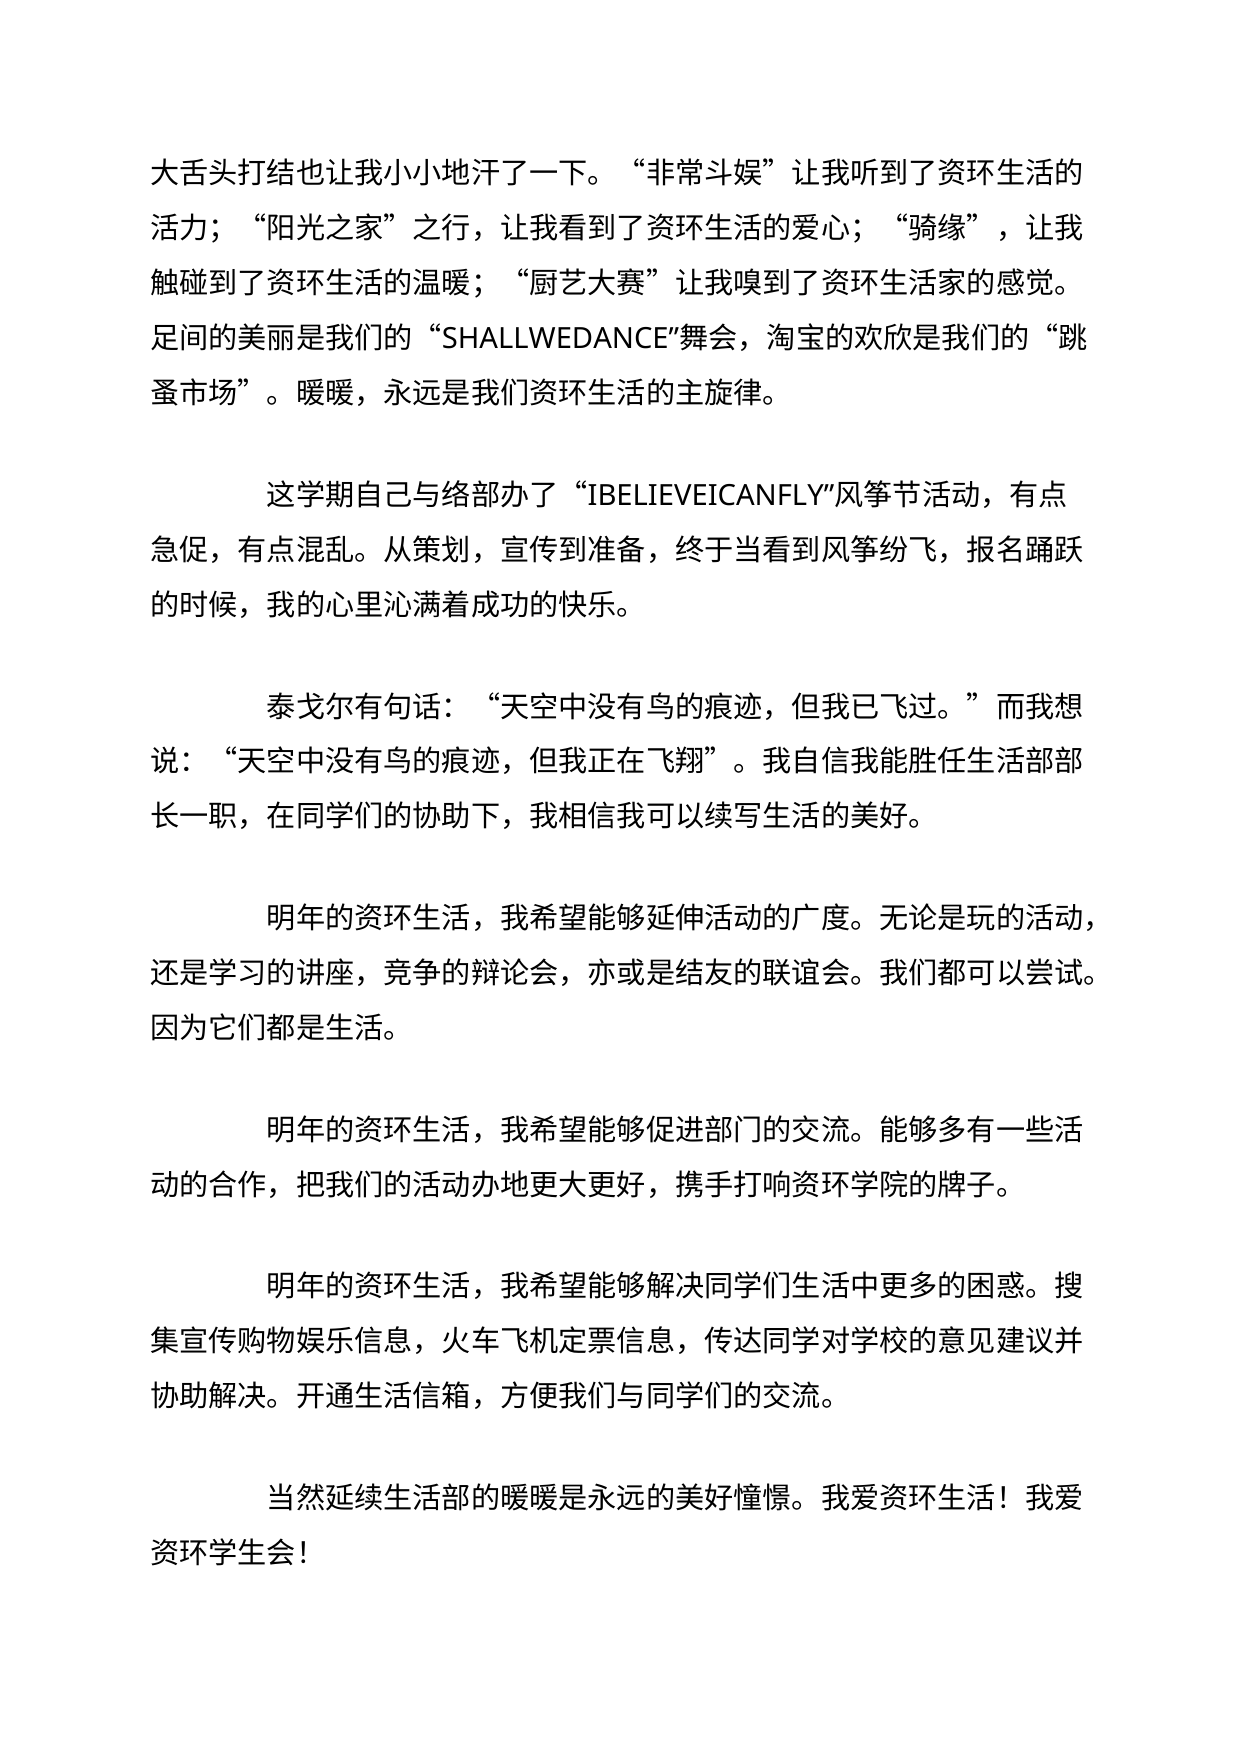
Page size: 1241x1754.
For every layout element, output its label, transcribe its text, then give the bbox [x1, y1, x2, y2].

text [150, 150, 1090, 412]
text 这学期自己与络部办了“IBELIEVEICANFLY”风筝节活动，有点急促，有点混乱。从策划，宣传到准备，终于当看到风筝纷飞，报名踊跃的时候，我的心里沁满着成功的快乐。 [150, 471, 1090, 624]
text 明年的资环生活，我希望能够解决同学们生活中更多的困惑。搜集宣传购物娱乐信息，火车飞机定票信息，传达同学对学校的意见建议并协助解决。开通生活信箱，方便我们与同学们的交流。 [150, 1263, 1090, 1415]
text 泰戈尔有句话：“天空中没有鸟的痕迹，但我已飞过。”而我想说：“天空中没有鸟的痕迹，但我正在飞翔”。我自信我能胜任生活部部长一职，在同学们的协助下，我相信我可以续写生活的美好。 [150, 683, 1090, 835]
text 当然延续生活部的暖暖是永远的美好憧憬。我爱资环生活！我爱资环学生会！ [150, 1474, 1090, 1572]
text 明年的资环生活，我希望能够促进部门的交流。能够多有一些活动的合作，把我们的活动办地更大更好，携手打响资环学院的牌子。 [150, 1106, 1090, 1203]
text 明年的资环生活，我希望能够延伸活动的广度。无论是玩的活动，还是学习的讲座，竞争的辩论会，亦或是结友的联谊会。我们都可以尝试。因为它们都是生活。 [150, 895, 1090, 1047]
